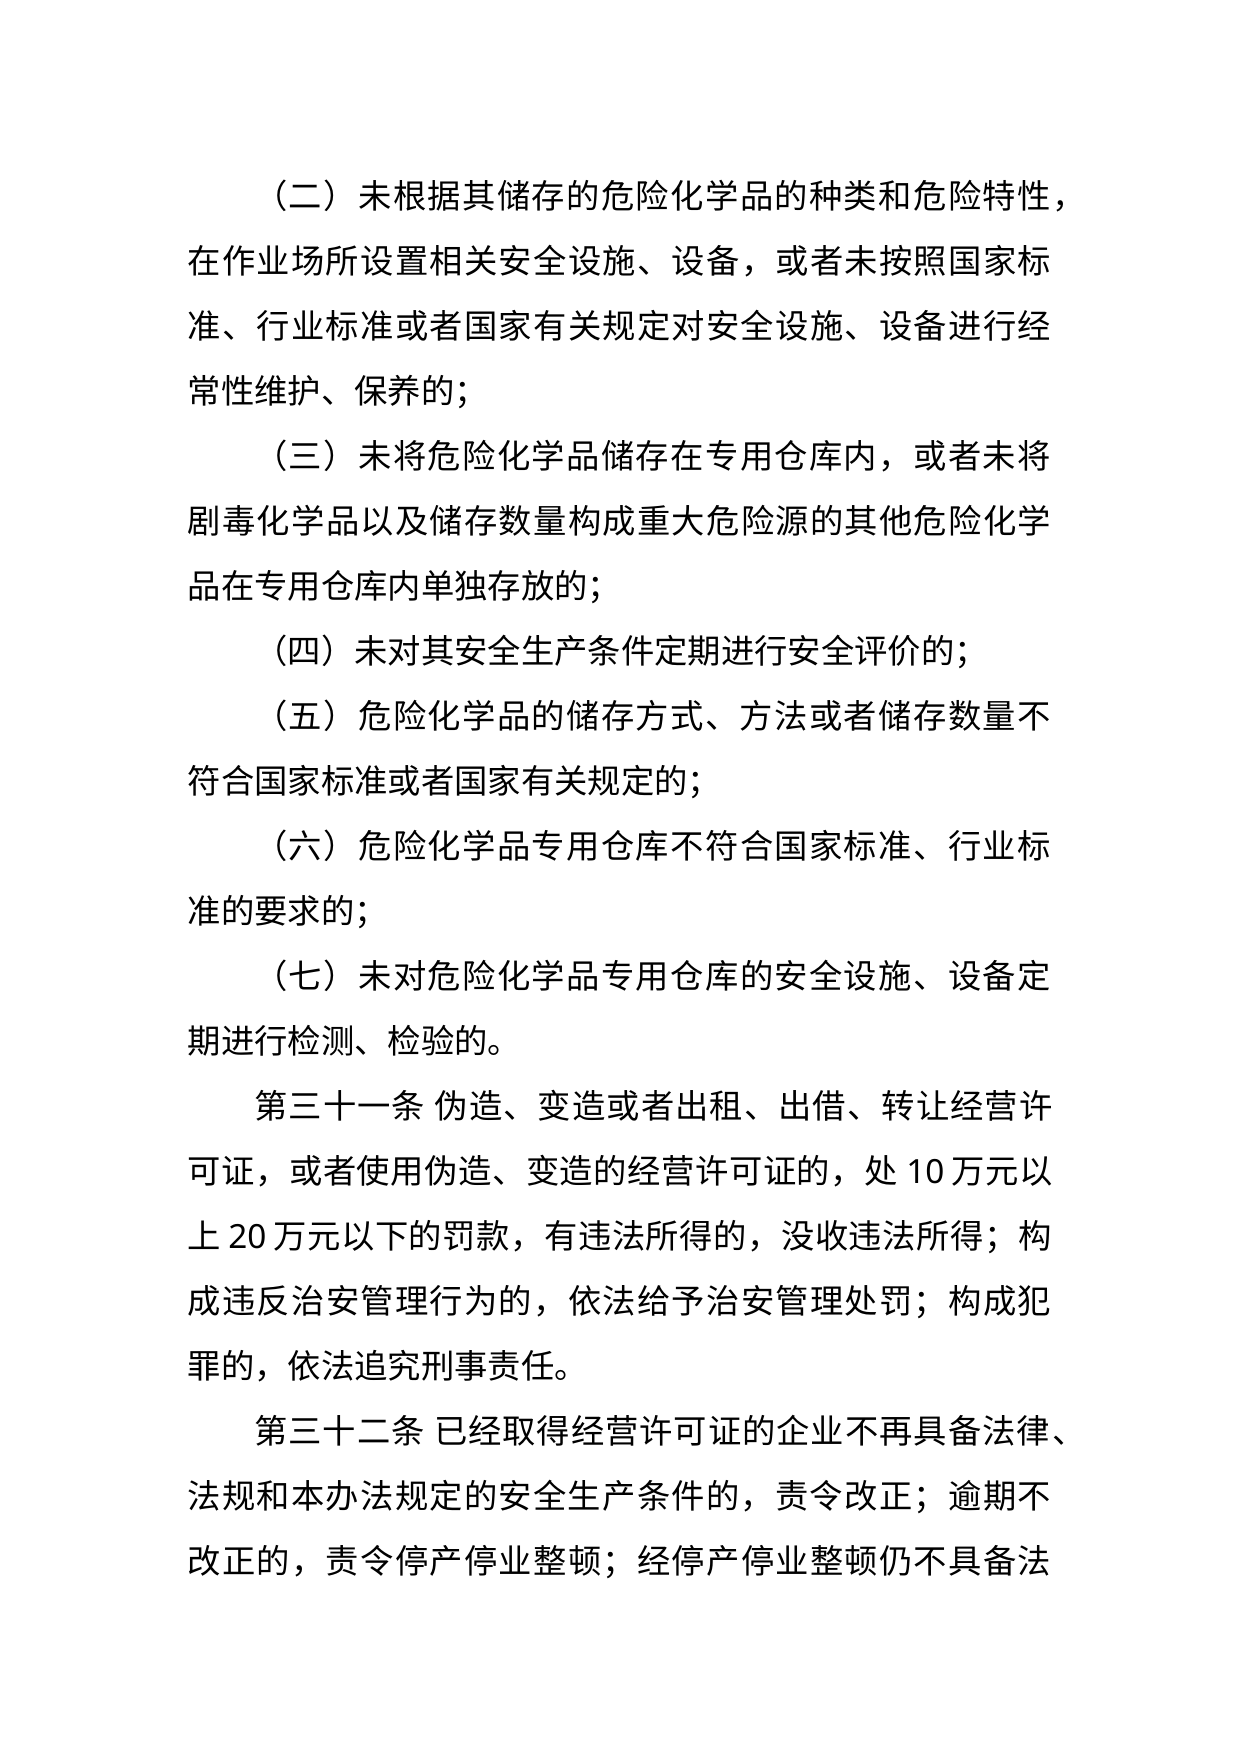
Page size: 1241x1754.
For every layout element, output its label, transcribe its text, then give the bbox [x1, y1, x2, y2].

text （七）未对危险化学品专用仓库的安全设施、设备定期进行检测、检验的。 [187, 942, 1053, 1072]
text （六）危险化学品专用仓库不符合国家标准、行业标准的要求的； [187, 812, 1053, 942]
text （四）未对其安全生产条件定期进行安全评价的； [187, 617, 1053, 682]
text （三）未将危险化学品储存在专用仓库内，或者未将剧毒化学品以及储存数量构成重大危险源的其他危险化学品在专用仓库内单独存放的； [187, 422, 1053, 617]
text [187, 1397, 1053, 1592]
text 第三十一条 伪造、变造或者出租、出借、转让经营许可证，或者使用伪造、变造的经营许可证的，处10万元以上20万元以下的罚款，有违法所得的，没收违法所得；构成违反治安管理行为的，依法给予治安管理处罚；构成犯罪的，依法追究刑事责任。 [187, 1072, 1053, 1397]
text （五）危险化学品的储存方式、方法或者储存数量不符合国家标准或者国家有关规定的； [187, 682, 1053, 812]
text （二）未根据其储存的危险化学品的种类和危险特性，在作业场所设置相关安全设施、设备，或者未按照国家标准、行业标准或者国家有关规定对安全设施、设备进行经常性维护、保养的； [187, 162, 1053, 422]
